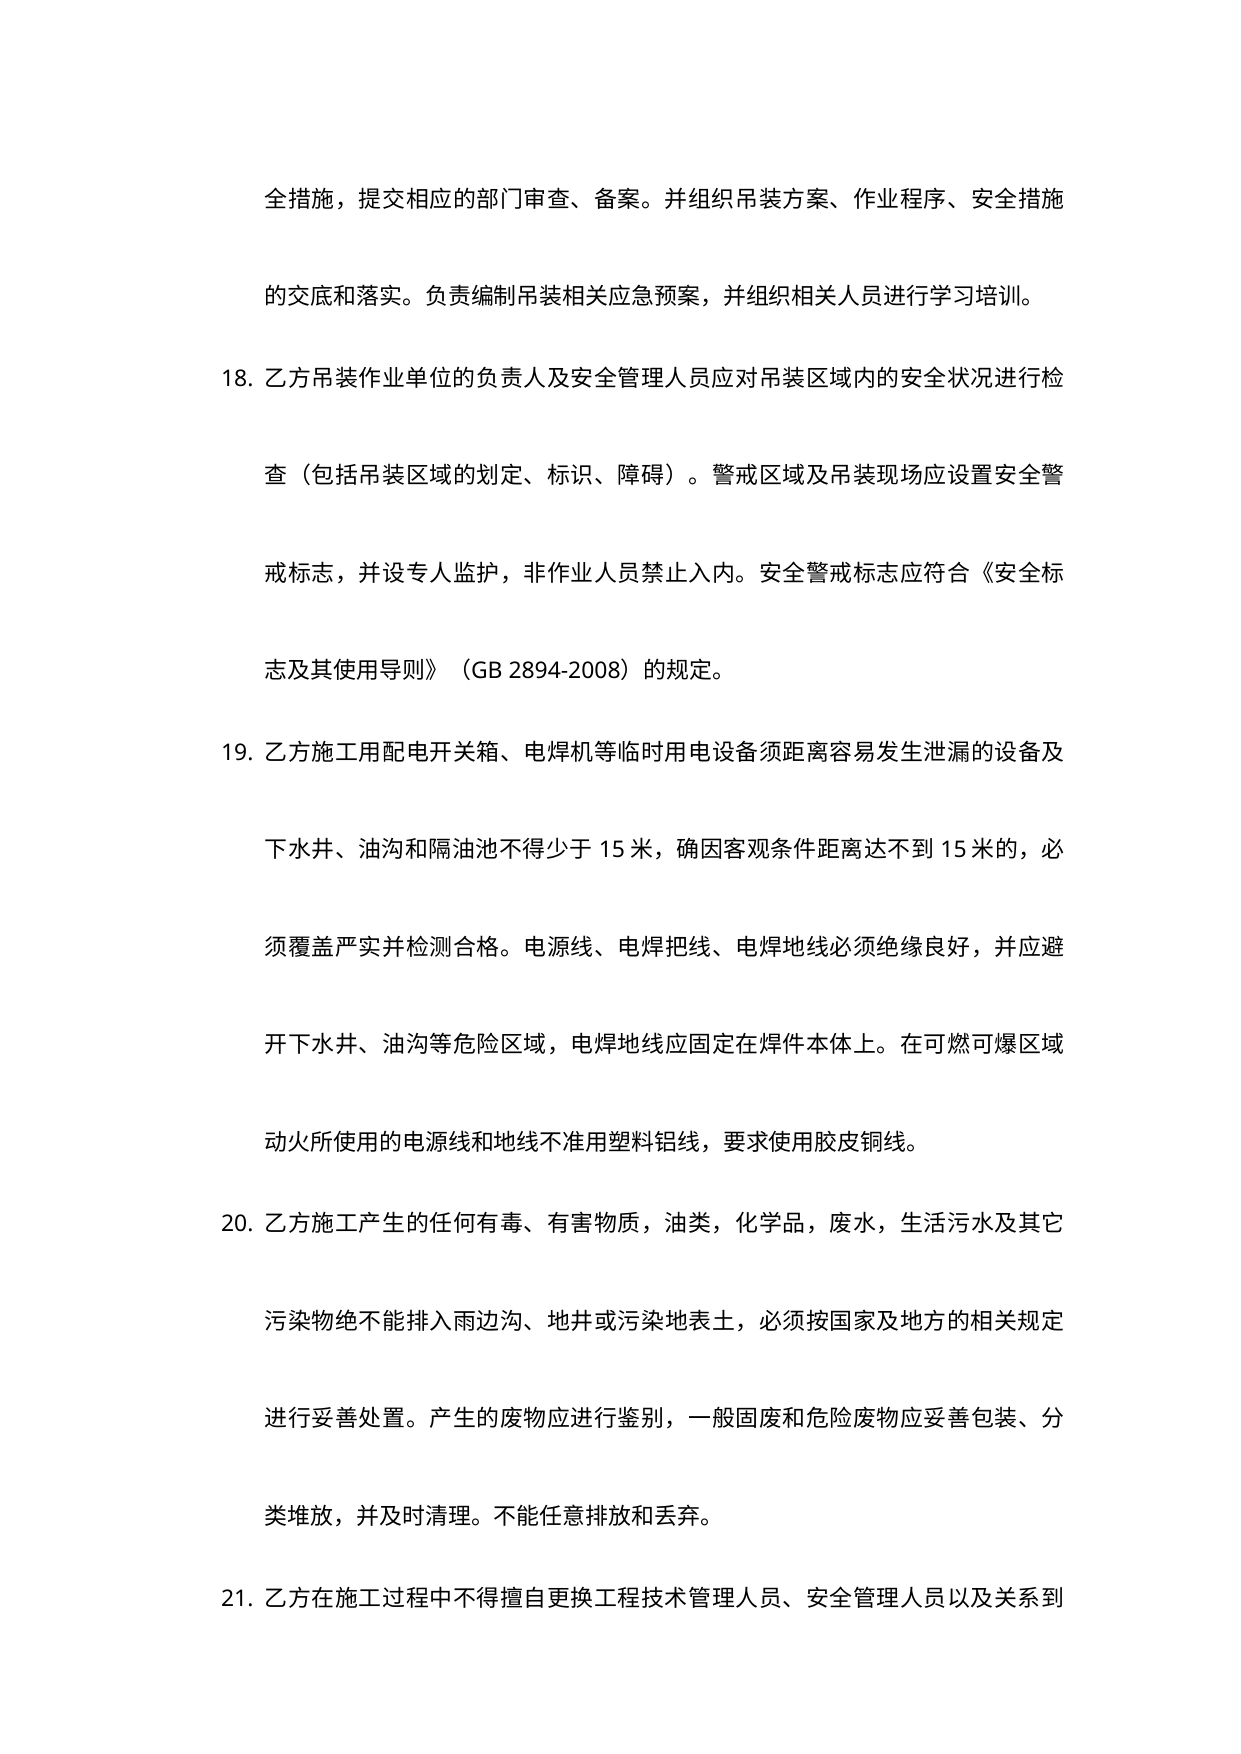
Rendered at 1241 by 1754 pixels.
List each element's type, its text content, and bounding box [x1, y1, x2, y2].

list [221, 1563, 1065, 1628]
list 乙方吊装作业单位的负责人及安全管理人员应对吊装区域内的安全状况进行检查（包括吊装区域的划定、标识、障碍）。警戒区域及吊装现场应设置安全警戒标志，并设专人监护，非作业人员禁止入内。安全警戒标志应符合《安全标志及其使用导则》（GB 2894-2008）的规定。 [221, 344, 1065, 701]
list 乙方施工用配电开关箱、电焊机等临时用电设备须距离容易发生泄漏的设备及下水井、油沟和隔油池不得少于，确因客观条件距离达不到的，必须覆盖严实并检测合格。电源线、电焊把线、电焊地线必须绝缘良好，并应避开下水井、油沟等危险区域，电焊地线应固定在焊件本体上。在可燃可爆区域动火所使用的电源线和地线不准用塑料铝线，要求使用胶皮铜线。 [221, 718, 1065, 1173]
list 乙方施工产生的任何有毒、有害物质，油类，化学品，废水，生活污水及其它污染物绝不能排入雨边沟、地井或污染地表土，必须按国家及地方的相关规定进行妥善处置。产生的废物应进行鉴别，一般固废和危险废物应妥善包装、分类堆放，并及时清理。不能任意排放和丢弃。 [221, 1189, 1065, 1547]
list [221, 165, 1065, 327]
